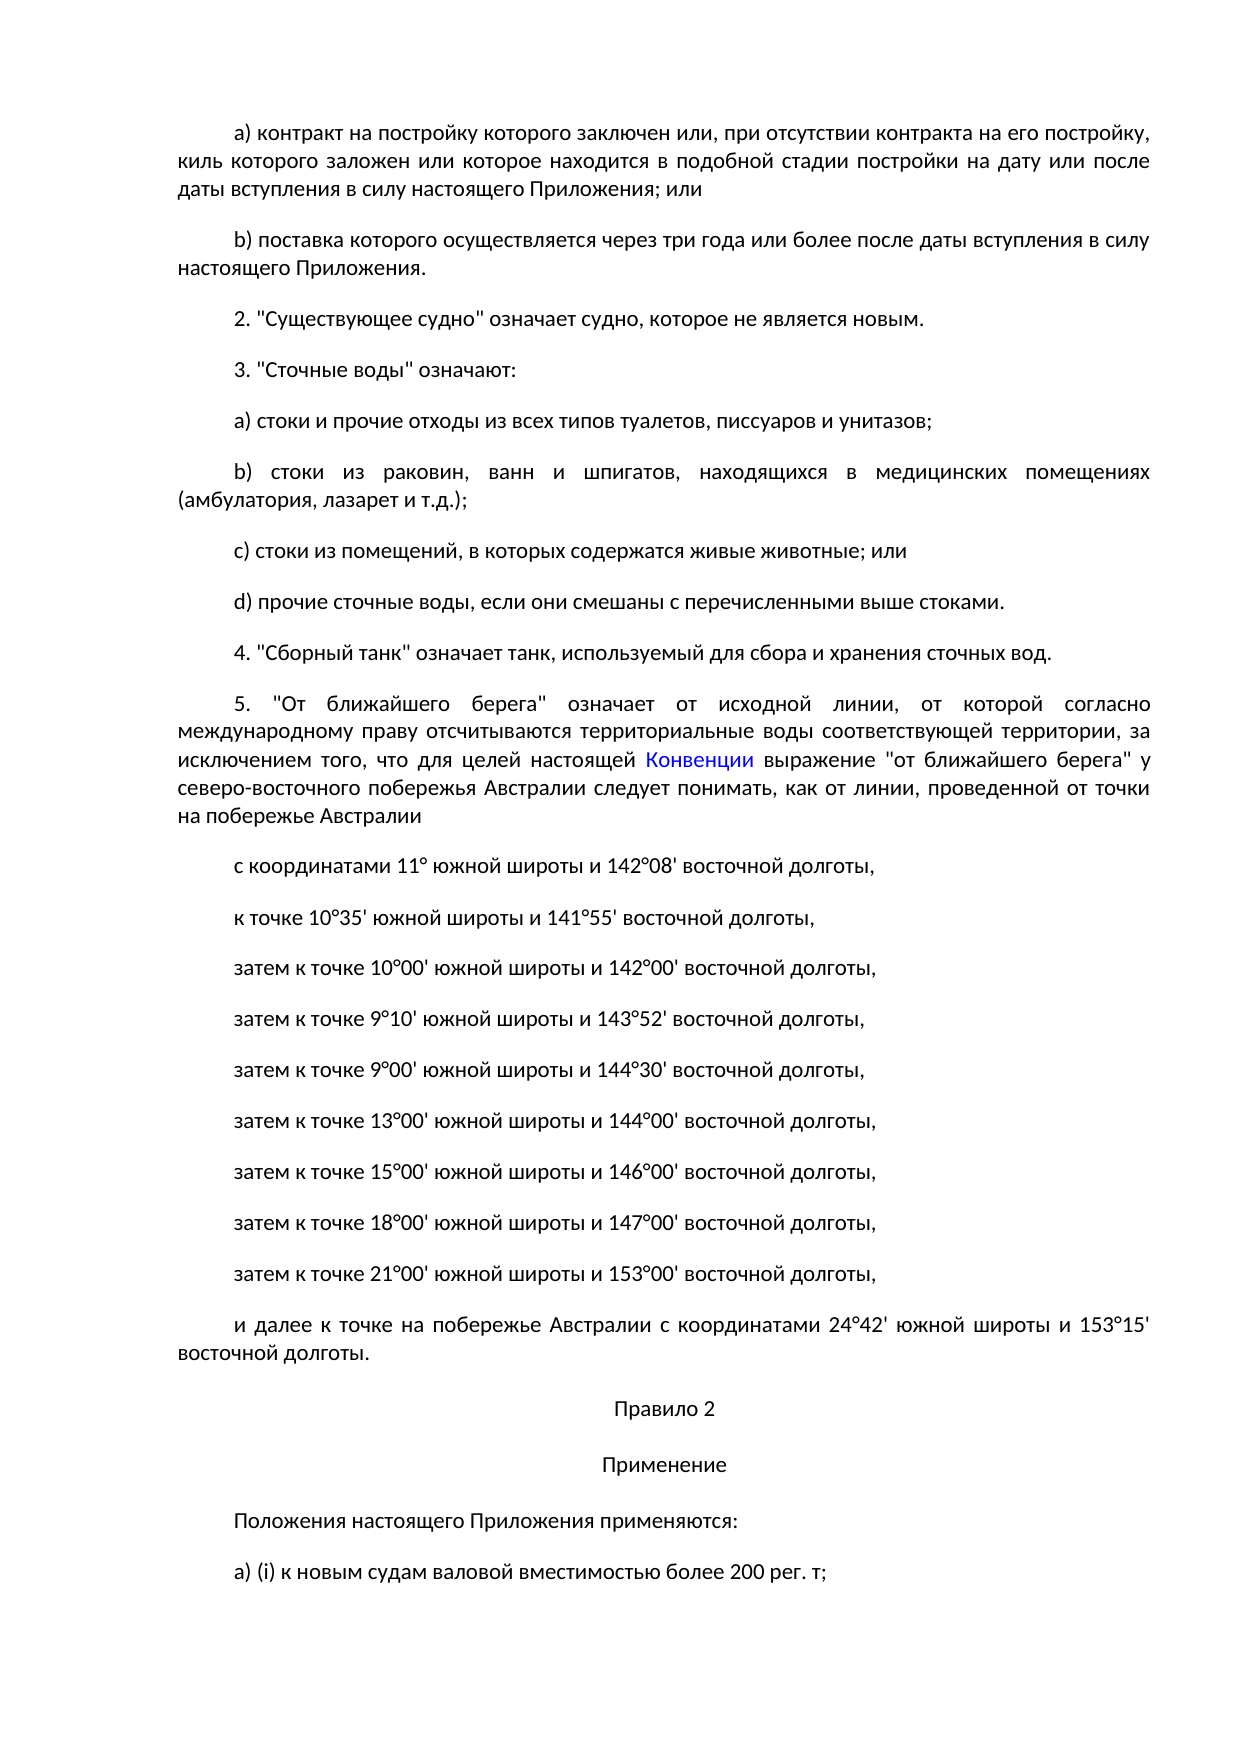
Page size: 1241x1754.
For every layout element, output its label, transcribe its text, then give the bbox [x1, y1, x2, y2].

text затем к точке 21°00' южной широты и 153°00' восточной долготы, [177, 1259, 1152, 1287]
text Применение [177, 1450, 1152, 1478]
text затем к точке 9°10' южной широты и 143°52' восточной долготы, [177, 1004, 1152, 1032]
text затем к точке 9°00' южной широты и 144°30' восточной долготы, [177, 1055, 1152, 1083]
text a) стоки и прочие отходы из всех типов туалетов, писсуаров и унитазов; [177, 406, 1152, 434]
text затем к точке 13°00' южной широты и 144°00' восточной долготы, [177, 1106, 1152, 1134]
text Правило 2 [177, 1394, 1152, 1422]
text a) контракт на постройку которого заключен или, при отсутствии контракта на его постройку, киль которого заложен или которое находится в подобной стадии постройки на дату или после даты вступления в силу настоящего Приложения; или [177, 118, 1152, 202]
text c) стоки из помещений, в которых содержатся живые животные; или [177, 536, 1152, 564]
text b) поставка которого осуществляется через три года или более после даты вступления в силу настоящего Приложения. [177, 225, 1152, 281]
text Положения настоящего Приложения применяются: [177, 1506, 1152, 1534]
text 3. "Сточные воды" означают: [177, 355, 1152, 383]
text 2. "Существующее судно" означает судно, которое не является новым. [177, 304, 1152, 332]
text и далее к точке на побережье Австралии с координатами 24°42' южной широты и 153°15' восточной долготы. [177, 1310, 1152, 1366]
text 5. "От ближайшего берега" означает от исходной линии, от которой согласно международному праву отсчитываются территориальные воды соответствующей территории, за исключением того, что для целей настоящей Конвенции выражение "от ближайшего берега" у северо-восточного побережья Австралии следует понимать, как от линии, проведенной от точки на побережье Австралии [177, 689, 1152, 829]
text d) прочие сточные воды, если они смешаны с перечисленными выше стоками. [177, 587, 1152, 615]
text к точке 10°35' южной широты и 141°55' восточной долготы, [177, 903, 1152, 931]
text затем к точке 18°00' южной широты и 147°00' восточной долготы, [177, 1208, 1152, 1236]
text b) стоки из раковин, ванн и шпигатов, находящихся в медицинских помещениях (амбулатория, лазарет и т.д.); [177, 457, 1152, 513]
text 4. "Сборный танк" означает танк, используемый для сбора и хранения сточных вод. [177, 638, 1152, 666]
text затем к точке 15°00' южной широты и 146°00' восточной долготы, [177, 1157, 1152, 1185]
text затем к точке 10°00' южной широты и 142°00' восточной долготы, [177, 953, 1152, 982]
text с координатами 11° южной широты и 142°08' восточной долготы, [177, 852, 1152, 880]
text a) (i) к новым судам валовой вместимостью более 200 рег. т; [177, 1557, 1152, 1585]
